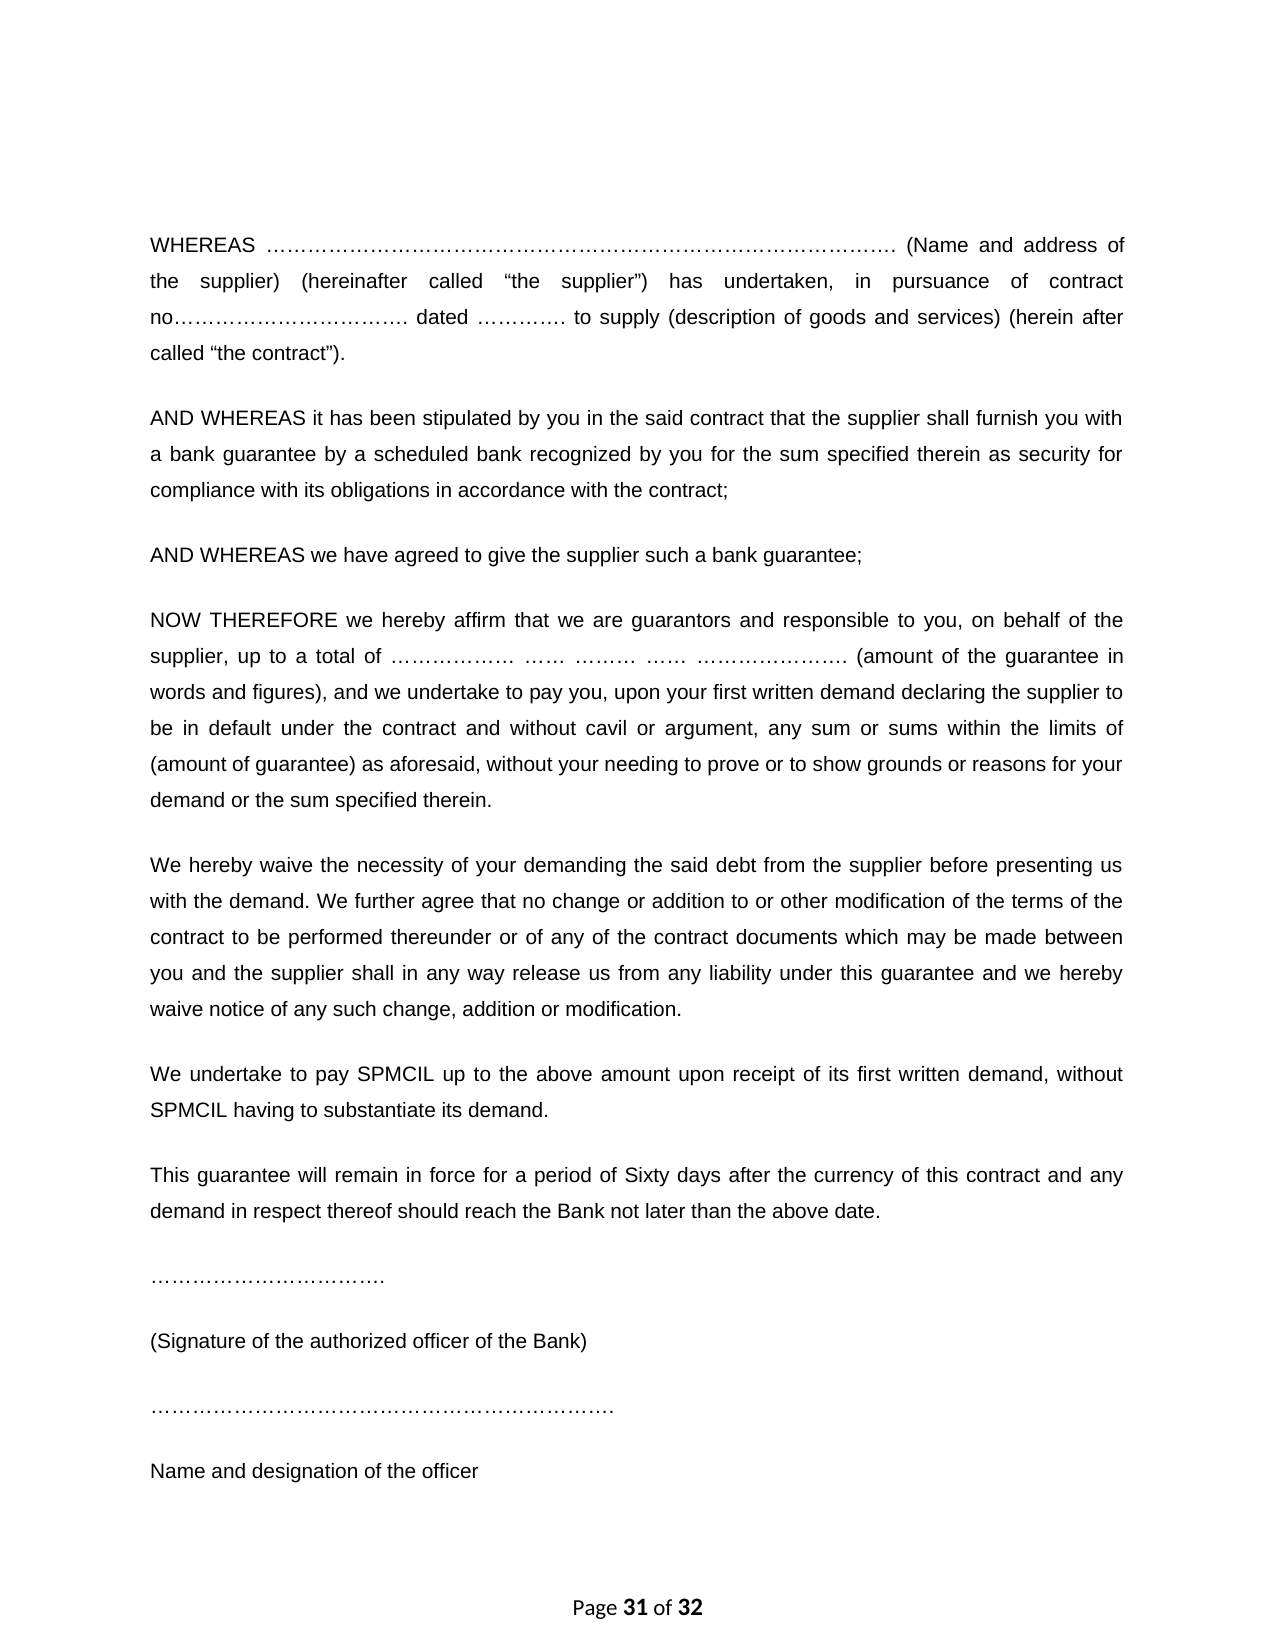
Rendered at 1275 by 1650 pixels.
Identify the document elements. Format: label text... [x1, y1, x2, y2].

text NOW THEREFORE we hereby affirm that we are guarantors and responsible to you, on behalf of the supplier, up to a total of ……………… …… ……… …… …………………. (amount of the guarantee in words and figures), and we undertake to pay you, upon your first written demand declaring the supplier to be in default under the contract and without cavil or argument, any sum or sums within the limits of (amount of guarantee) as aforesaid, without your needing to prove or to show grounds or reasons for your demand or the sum specified therein. [150, 608, 1125, 812]
text (Signature of the authorized officer of the Bank) [150, 1329, 1125, 1353]
text AND WHEREAS it has been stipulated by you in the said contract that the supplier shall furnish you with a bank guarantee by a scheduled bank recognized by you for the sum specified therein as security for compliance with its obligations in accordance with the contract; [150, 406, 1125, 502]
text ……………………………. [150, 1264, 1125, 1288]
text WHEREAS ………………………………………………………………………………. (Name and address of the supplier) (hereinafter called “the supplier”) has undertaken, in pursuance of contract no……………………………. dated …………. to supply (description of goods and services) (herein after called “the contract”). [150, 233, 1125, 365]
text AND WHEREAS we have agreed to give the supplier such a bank guarantee; [150, 543, 1125, 567]
text We hereby waive the necessity of your demanding the said debt from the supplier before presenting us with the demand. We further agree that no change or addition to or other modification of the terms of the contract to be performed thereunder or of any of the contract documents which may be made between you and the supplier shall in any way release us from any liability under this guarantee and we hereby waive notice of any such change, addition or modification. [150, 853, 1125, 1021]
text Name and designation of the officer [150, 1459, 1125, 1483]
text We undertake to pay SPMCIL up to the above amount upon receipt of its first written demand, without SPMCIL having to substantiate its demand. [150, 1062, 1125, 1122]
text This guarantee will remain in force for a period of Sixty days after the currency of this contract and any demand in respect thereof should reach the Bank not later than the above date. [150, 1163, 1125, 1223]
text …………………………………………………………. [150, 1394, 1125, 1418]
